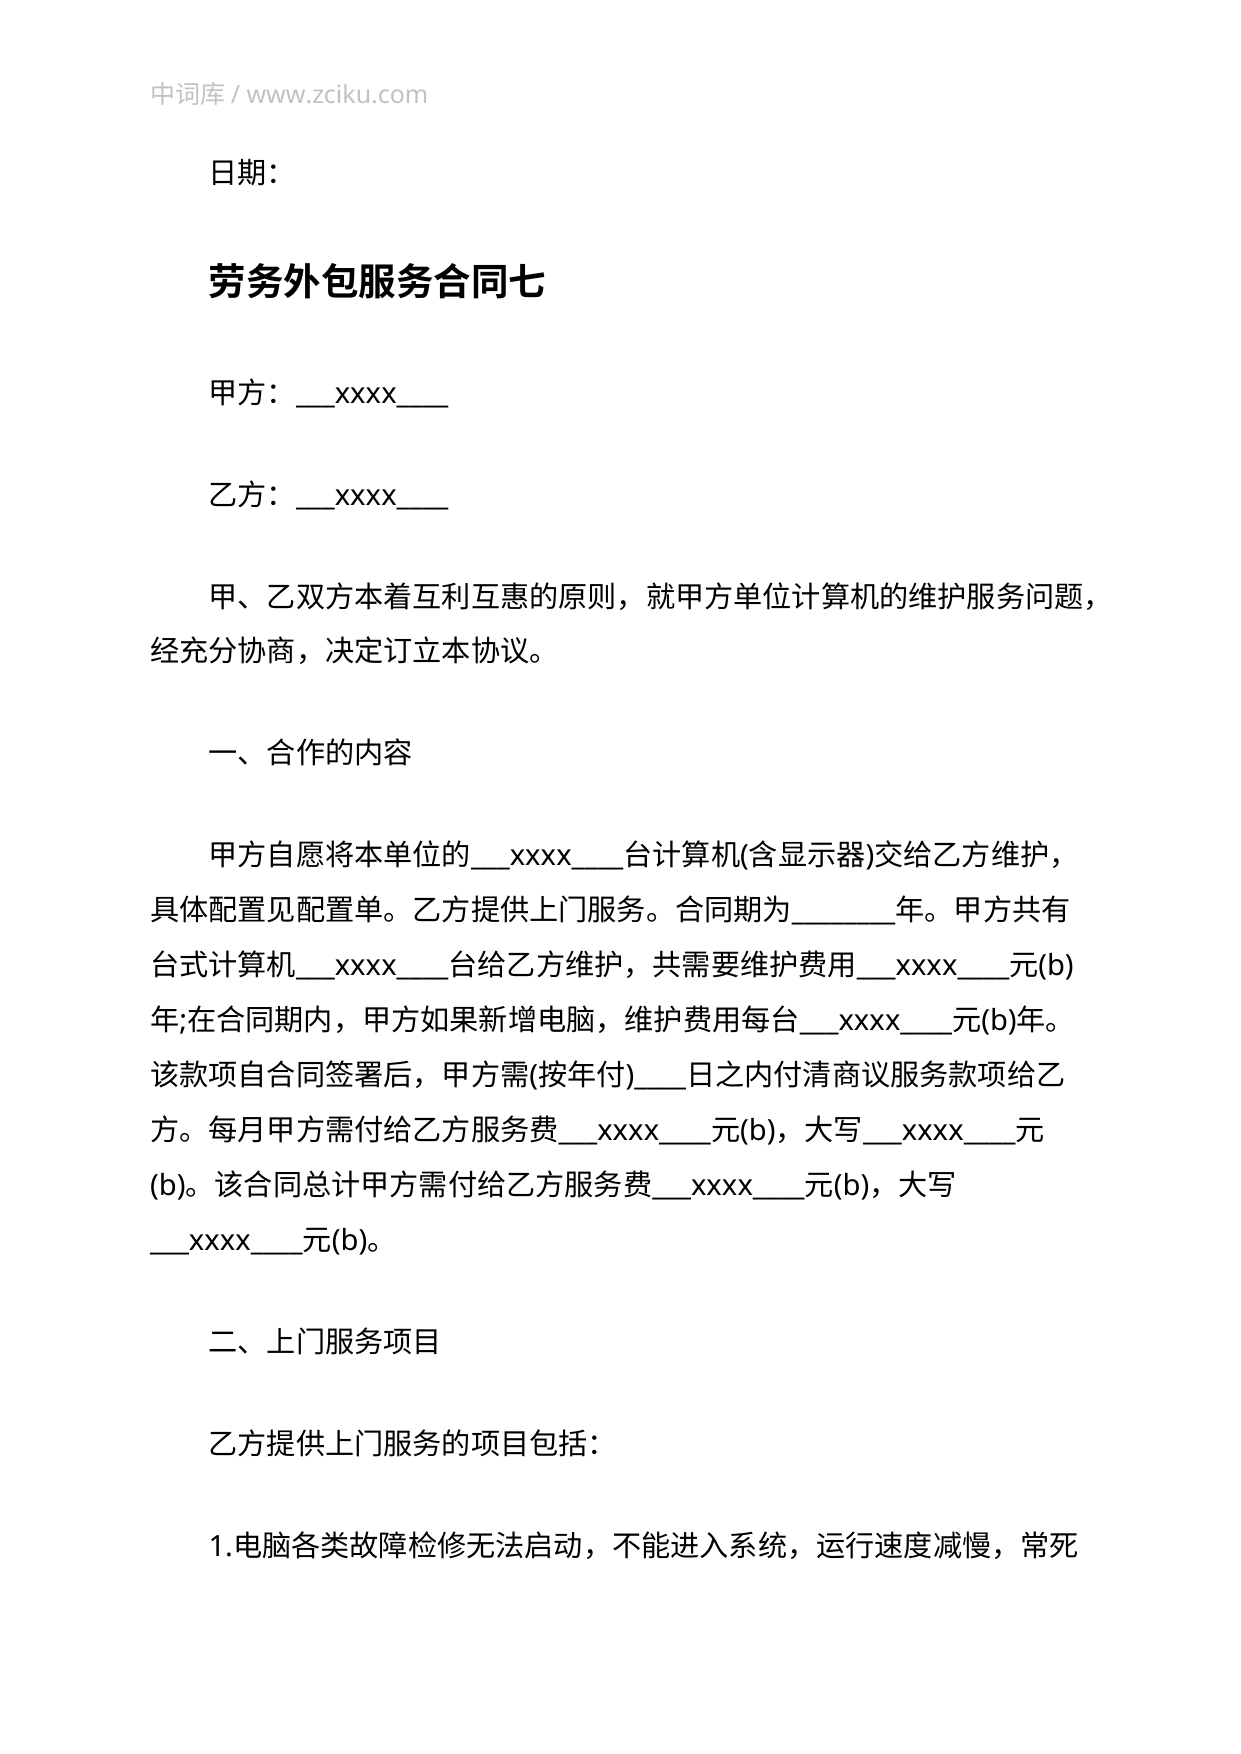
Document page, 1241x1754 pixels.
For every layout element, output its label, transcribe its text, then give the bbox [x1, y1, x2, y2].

text 乙方提供上门服务的项目包括： [150, 1420, 1090, 1463]
text 日期： [150, 150, 1090, 192]
text 二、上门服务项目 [150, 1318, 1090, 1361]
text 甲方自愿将本单位的___xxxx____台计算机(含显示器)交给乙方维护，具体配置见配置单。乙方提供上门服务。合同期为________年。甲方共有台式计算机___xxxx____台给乙方维护，共需要维护费用___xxxx____元(b)年;在合同期内，甲方如果新增电脑，维护费用每台___xxxx____元(b)年。该款项自合同签署后，甲方需(按年付)____日之内付清商议服务款项给乙方。每月甲方需付给乙方服务费___xxxx____元(b)，大写___xxxx____元(b)。该合同总计甲方需付给乙方服务费___xxxx____元(b)，大写___xxxx____元(b)。 [150, 832, 1090, 1259]
text 甲、乙双方本着互利互惠的原则，就甲方单位计算机的维护服务问题，经充分协商，决定订立本协议。 [150, 573, 1090, 670]
text 一、合作的内容 [150, 730, 1090, 772]
text 甲方：___xxxx____ [150, 369, 1090, 412]
text 乙方：___xxxx____ [150, 471, 1090, 513]
text 劳务外包服务合同七 [150, 252, 1090, 306]
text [150, 1522, 1090, 1564]
